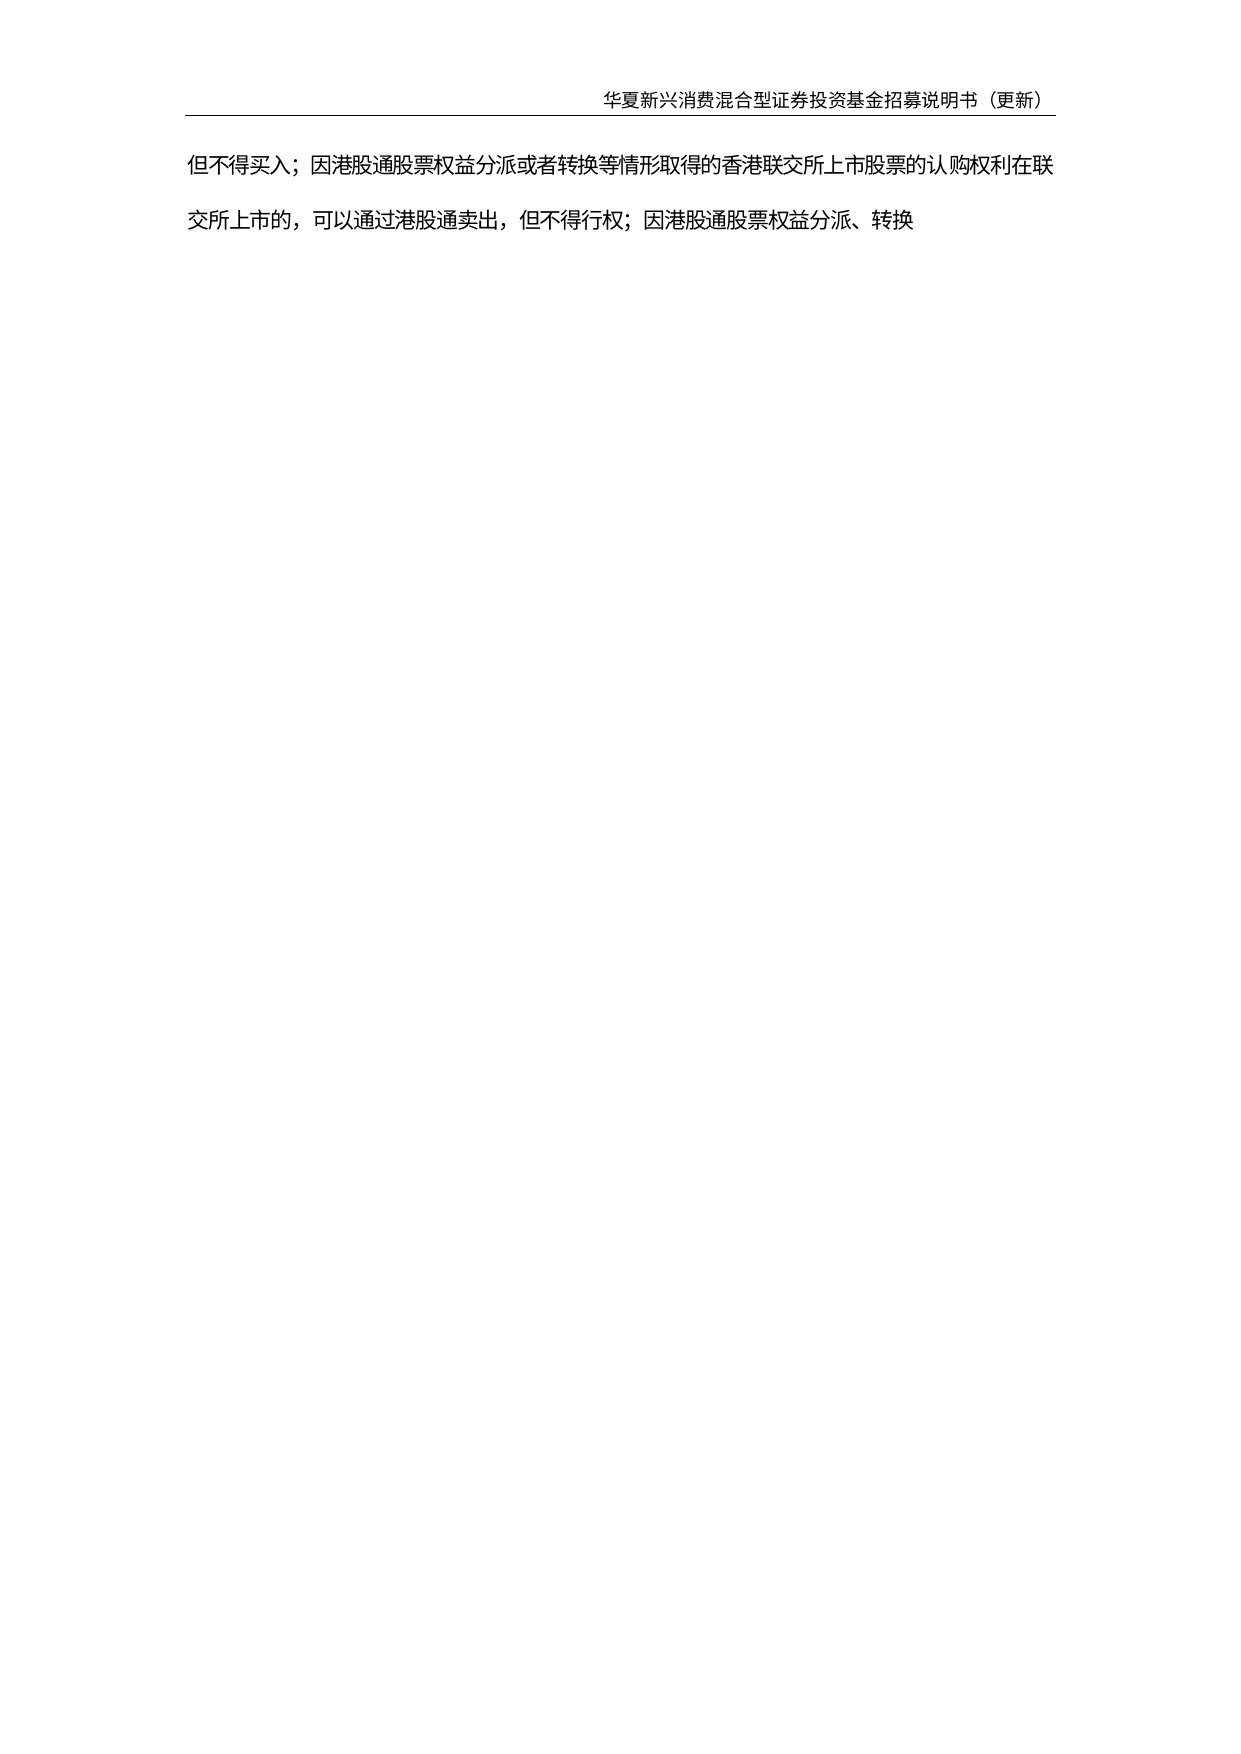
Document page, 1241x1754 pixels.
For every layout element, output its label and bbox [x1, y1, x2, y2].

text [187, 148, 1054, 234]
